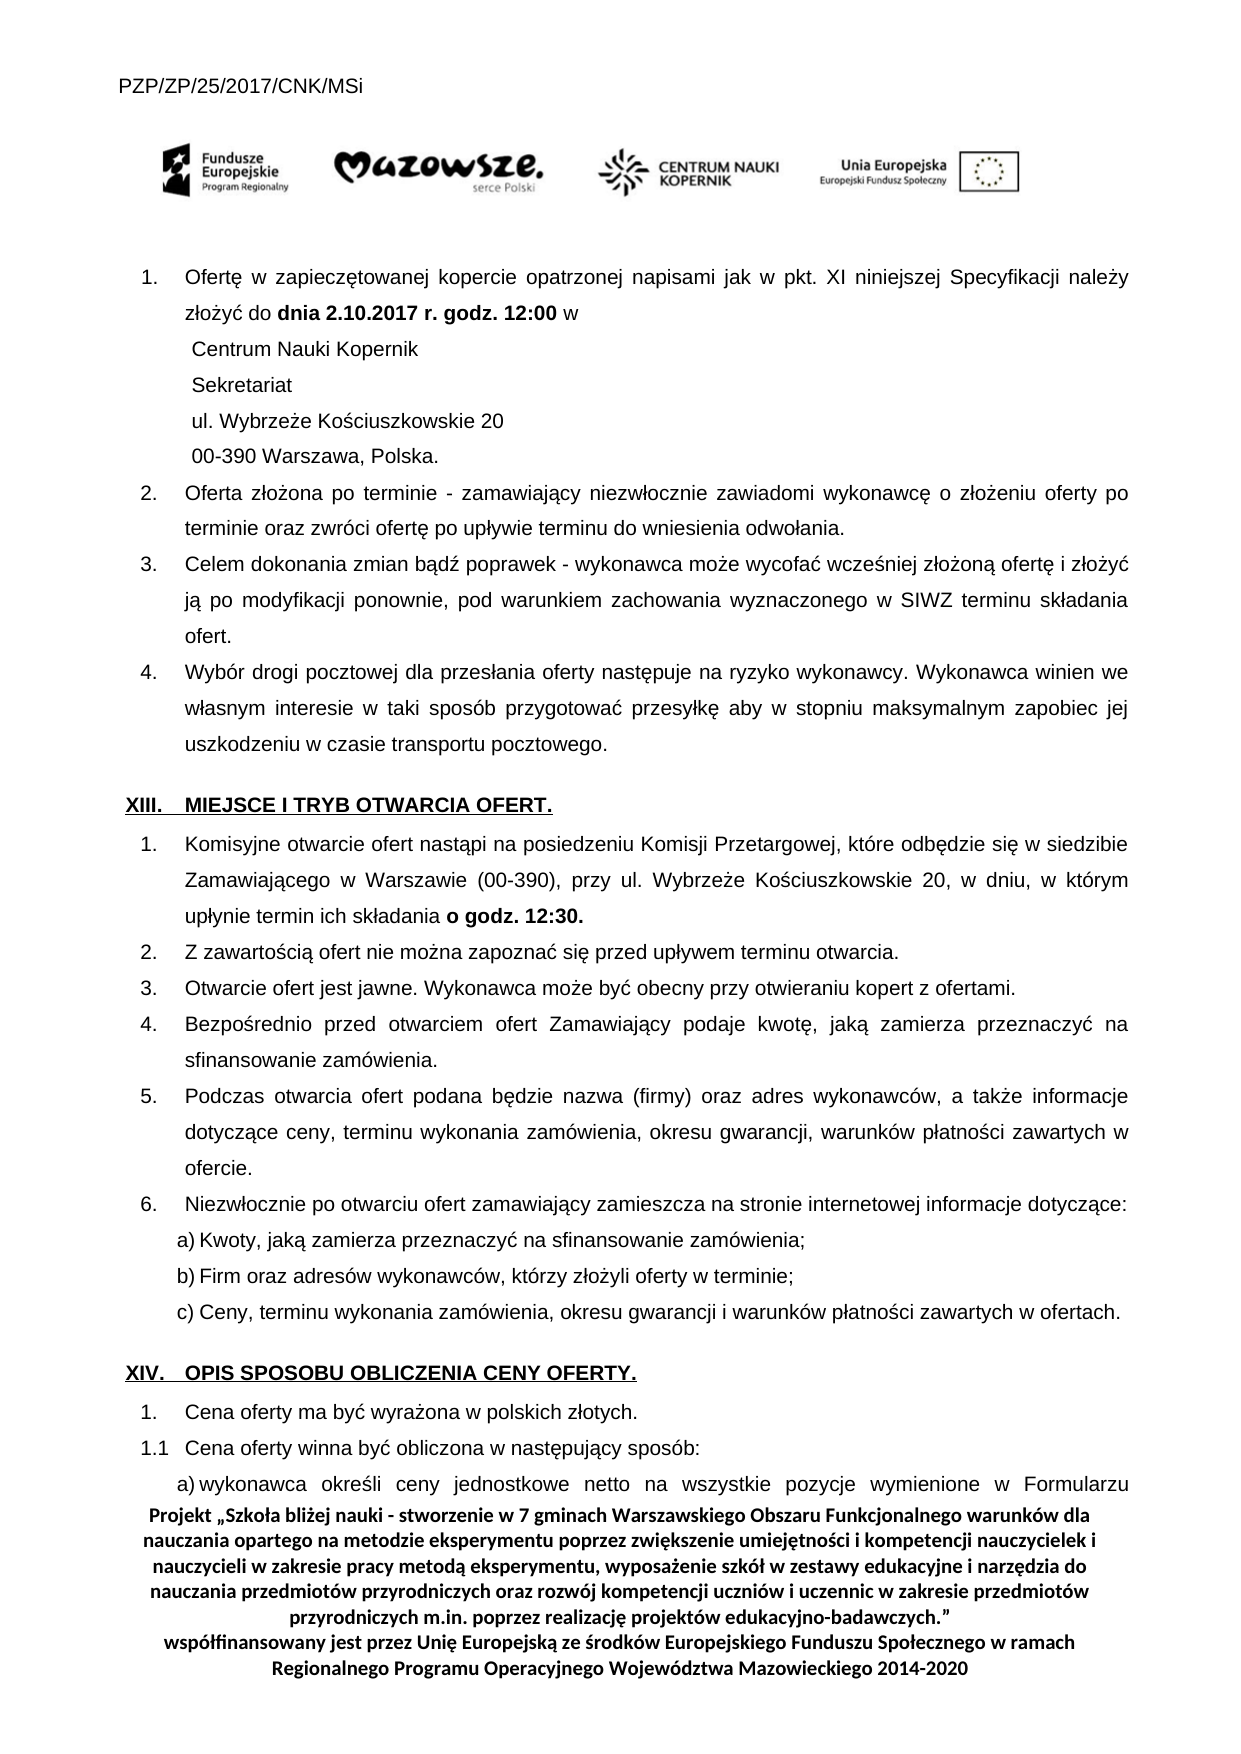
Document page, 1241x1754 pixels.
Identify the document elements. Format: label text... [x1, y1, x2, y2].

table_cell 4. Wybór drogi pocztowej dla przesłania oferty następuje na ryzyko wykonawcy. Wykonawca winien we własnym interesie w taki sposób przygotować przesyłkę aby w stopniu maksymalnym zapobiec jej uszkodzeniu w czasie transportu pocztowego. [118, 660, 1137, 768]
table_cell XIV. OPIS SPOSOBU OBLICZENIA CENY OFERTY. [118, 1335, 1137, 1400]
table_cell Ofertę w zapieczętowanej kopercie opatrzonej napisami jak w pkt. XI niniejszej Specyfikacji należy złożyć do dnia 2.10.2017 r. godz. 12:00 w Centrum Nauki Kopernik Sekretariat ul. Wybrzeże Kościuszkowskie 20 00-390 Warszawa, Polska. [118, 265, 1137, 480]
picture [118, 97, 1064, 265]
table_cell 6. Niezwłocznie po otwarciu ofert zamawiający zamieszcza na stronie internetowej informacje dotyczące: [118, 1192, 1137, 1228]
table_cell 1. Cena oferty ma być wyrażona w polskich złotych. [118, 1400, 1137, 1436]
table_cell a) Kwoty, jaką zamierza przeznaczyć na sfinansowanie zamówienia; [118, 1228, 1137, 1263]
table_cell 2. Oferta złożona po terminie - zamawiający niezwłocznie zawiadomi wykonawcę o złożeniu oferty po terminie oraz zwróci ofertę po upływie terminu do wniesienia odwołania. [118, 480, 1137, 552]
table_cell 2. Z zawartością ofert nie można zapoznać się przed upływem terminu otwarcia. [118, 940, 1137, 976]
table_cell 3. Otwarcie ofert jest jawne. Wykonawca może być obecny przy otwieraniu kopert z ofertami. [118, 976, 1137, 1012]
table_cell a) wykonawca określi ceny jednostkowe netto na wszystkie pozycje wymienione w Formularzu Cenowym, [118, 1472, 1137, 1496]
table_cell 1. Komisyjne otwarcie ofert nastąpi na posiedzeniu Komisji Przetargowej, które odbędzie się w siedzibie Zamawiającego w Warszawie (00-390), przy ul. Wybrzeże Kościuszkowskie 20, w dniu, w którym upłynie termin ich składania o godz. 12:30. [118, 832, 1137, 940]
table_cell XIII. MIEJSCE I TRYB OTWARCIA OFERT. [118, 768, 1137, 832]
table_cell 1.1 Cena oferty winna być obliczona w następujący sposób: [118, 1436, 1137, 1472]
table_cell c) Ceny, terminu wykonania zamówienia, okresu gwarancji i warunków płatności zawartych w ofertach. [118, 1300, 1137, 1335]
table_cell 4. Bezpośrednio przed otwarciem ofert Zamawiający podaje kwotę, jaką zamierza przeznaczyć na sfinansowanie zamówienia. [118, 1012, 1137, 1084]
table_cell 3. Celem dokonania zmian bądź poprawek - wykonawca może wycofać wcześniej złożoną ofertę i złożyć ją po modyfikacji ponownie, pod warunkiem zachowania wyznaczonego w SIWZ terminu składania ofert. [118, 552, 1137, 660]
table_cell b) Firm oraz adresów wykonawców, którzy złożyli oferty w terminie; [118, 1264, 1137, 1299]
table_cell 5. Podczas otwarcia ofert podana będzie nazwa (firmy) oraz adres wykonawców, a także informacje dotyczące ceny, terminu wykonania zamówienia, okresu gwarancji, warunków płatności zawartych w ofercie. [118, 1084, 1137, 1192]
